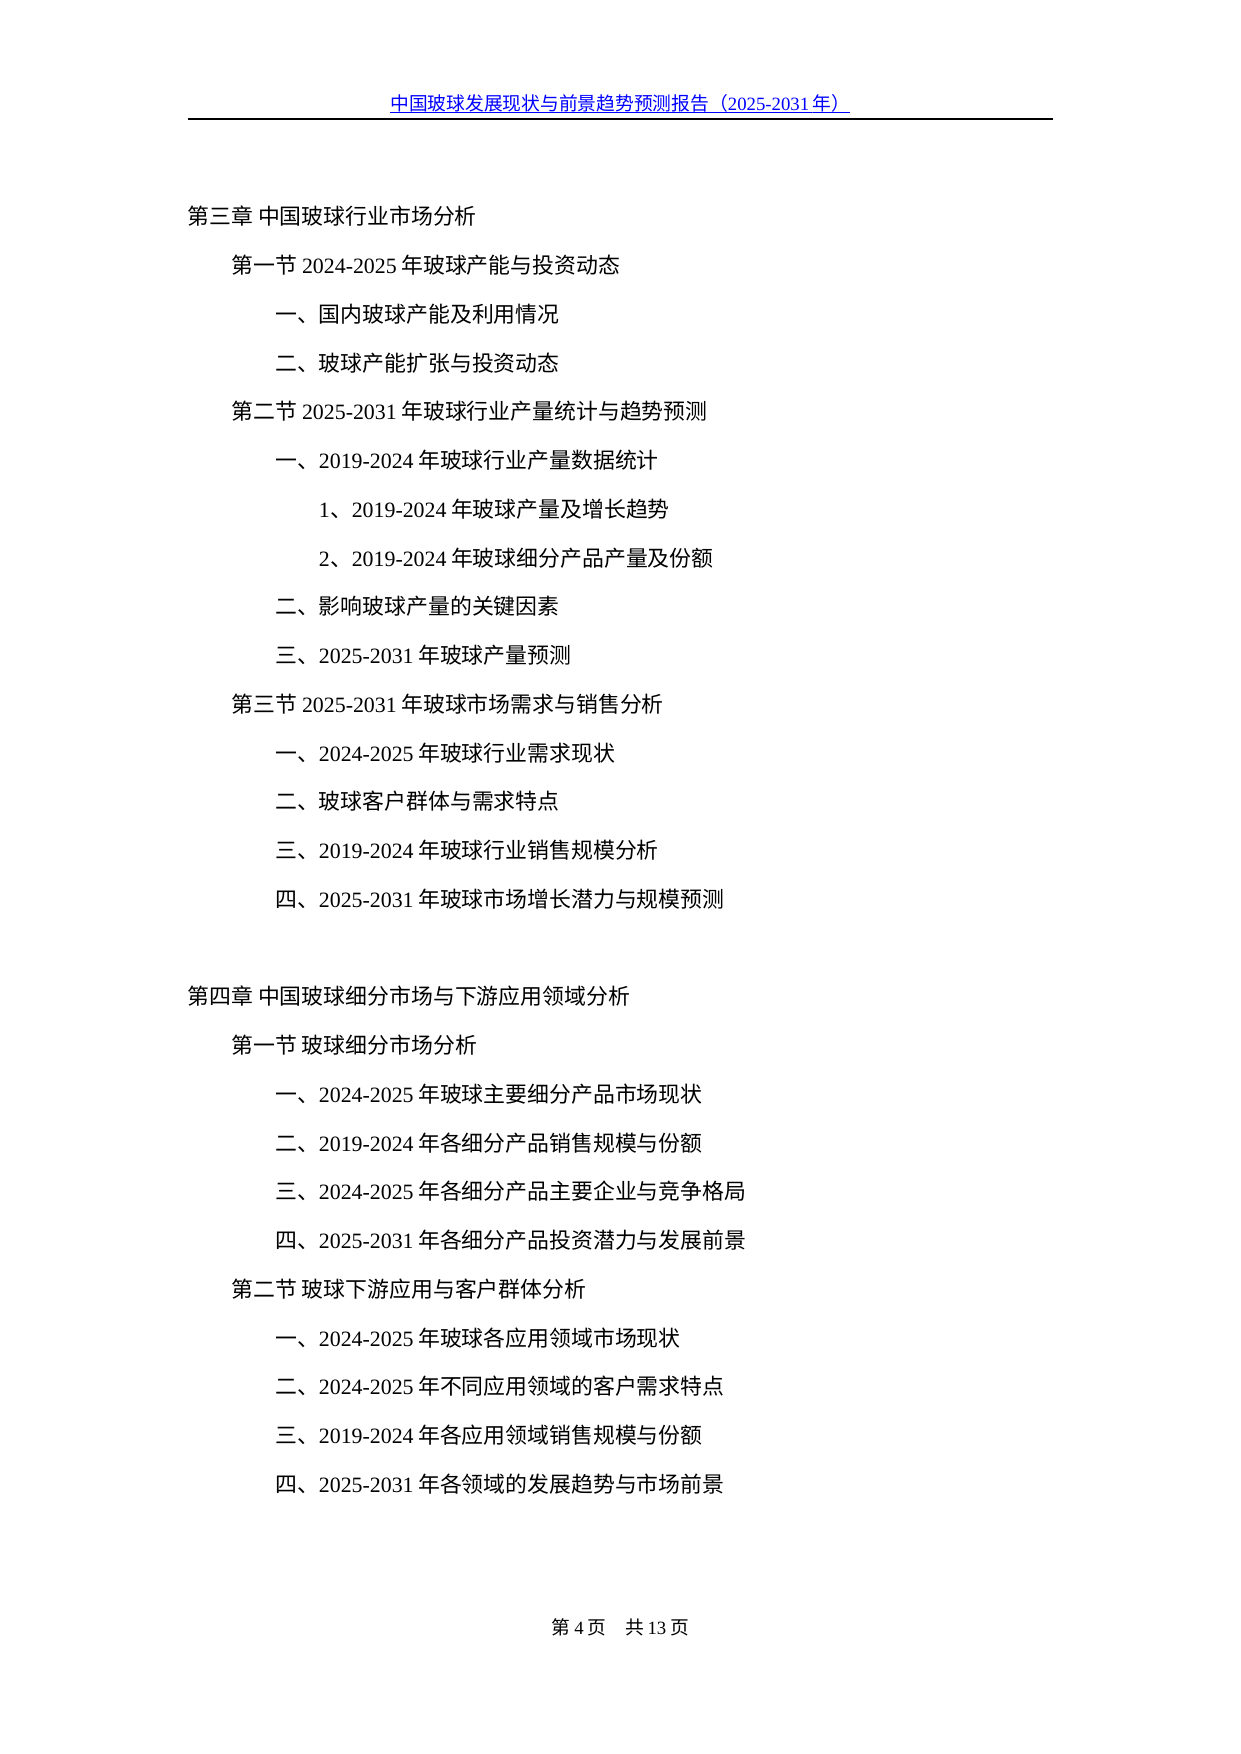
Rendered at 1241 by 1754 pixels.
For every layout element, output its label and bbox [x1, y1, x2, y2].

text [187, 150, 1053, 1499]
